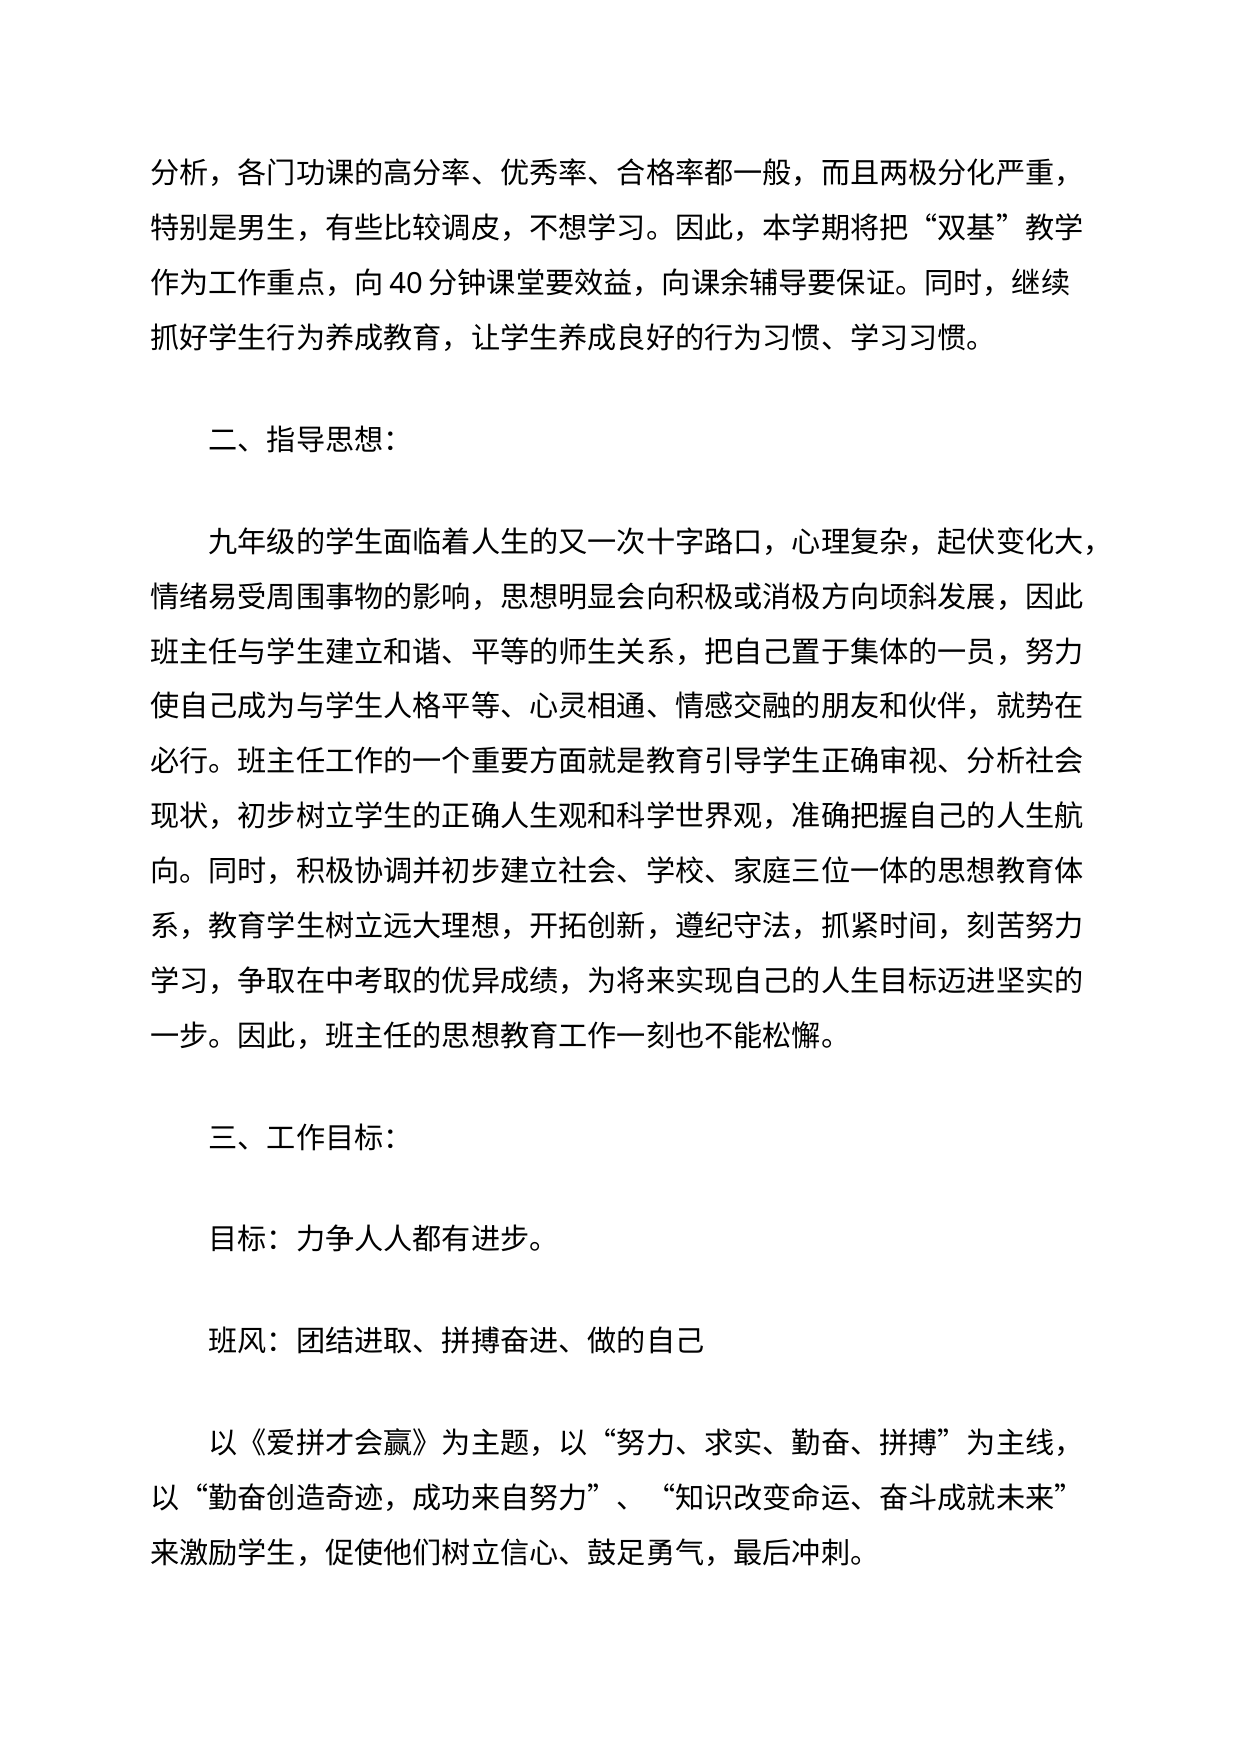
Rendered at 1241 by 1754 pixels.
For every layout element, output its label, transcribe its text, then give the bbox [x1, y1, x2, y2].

text 班风：团结进取、拼搏奋进、做的自己 [150, 1318, 1090, 1360]
text 目标：力争人人都有进步。 [150, 1216, 1090, 1258]
text 以《爱拼才会赢》为主题，以“努力、求实、勤奋、拼搏”为主线，以“勤奋创造奇迹，成功来自努力”、“知识改变命运、奋斗成就未来”来激励学生，促使他们树立信心、鼓足勇气，最后冲刺。 [150, 1419, 1090, 1572]
text 二、指导思想： [150, 417, 1090, 459]
text 九年级的学生面临着人生的又一次十字路口，心理复杂，起伏变化大，情绪易受周围事物的影响，思想明显会向积极或消极方向顷斜发展，因此班主任与学生建立和谐、平等的师生关系，把自己置于集体的一员，努力使自己成为与学生人格平等、心灵相通、情感交融的朋友和伙伴，就势在必行。班主任工作的一个重要方面就是教育引导学生正确审视、分析社会现状，初步树立学生的正确人生观和科学世界观，准确把握自己的人生航向。同时，积极协调并初步建立社会、学校、家庭三位一体的思想教育体系，教育学生树立远大理想，开拓创新，遵纪守法，抓紧时间，刻苦努力学习，争取在中考取的优异成绩，为将来实现自己的人生目标迈进坚实的一步。因此，班主任的思想教育工作一刻也不能松懈。 [150, 518, 1090, 1055]
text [150, 150, 1090, 357]
text 三、工作目标： [150, 1114, 1090, 1156]
